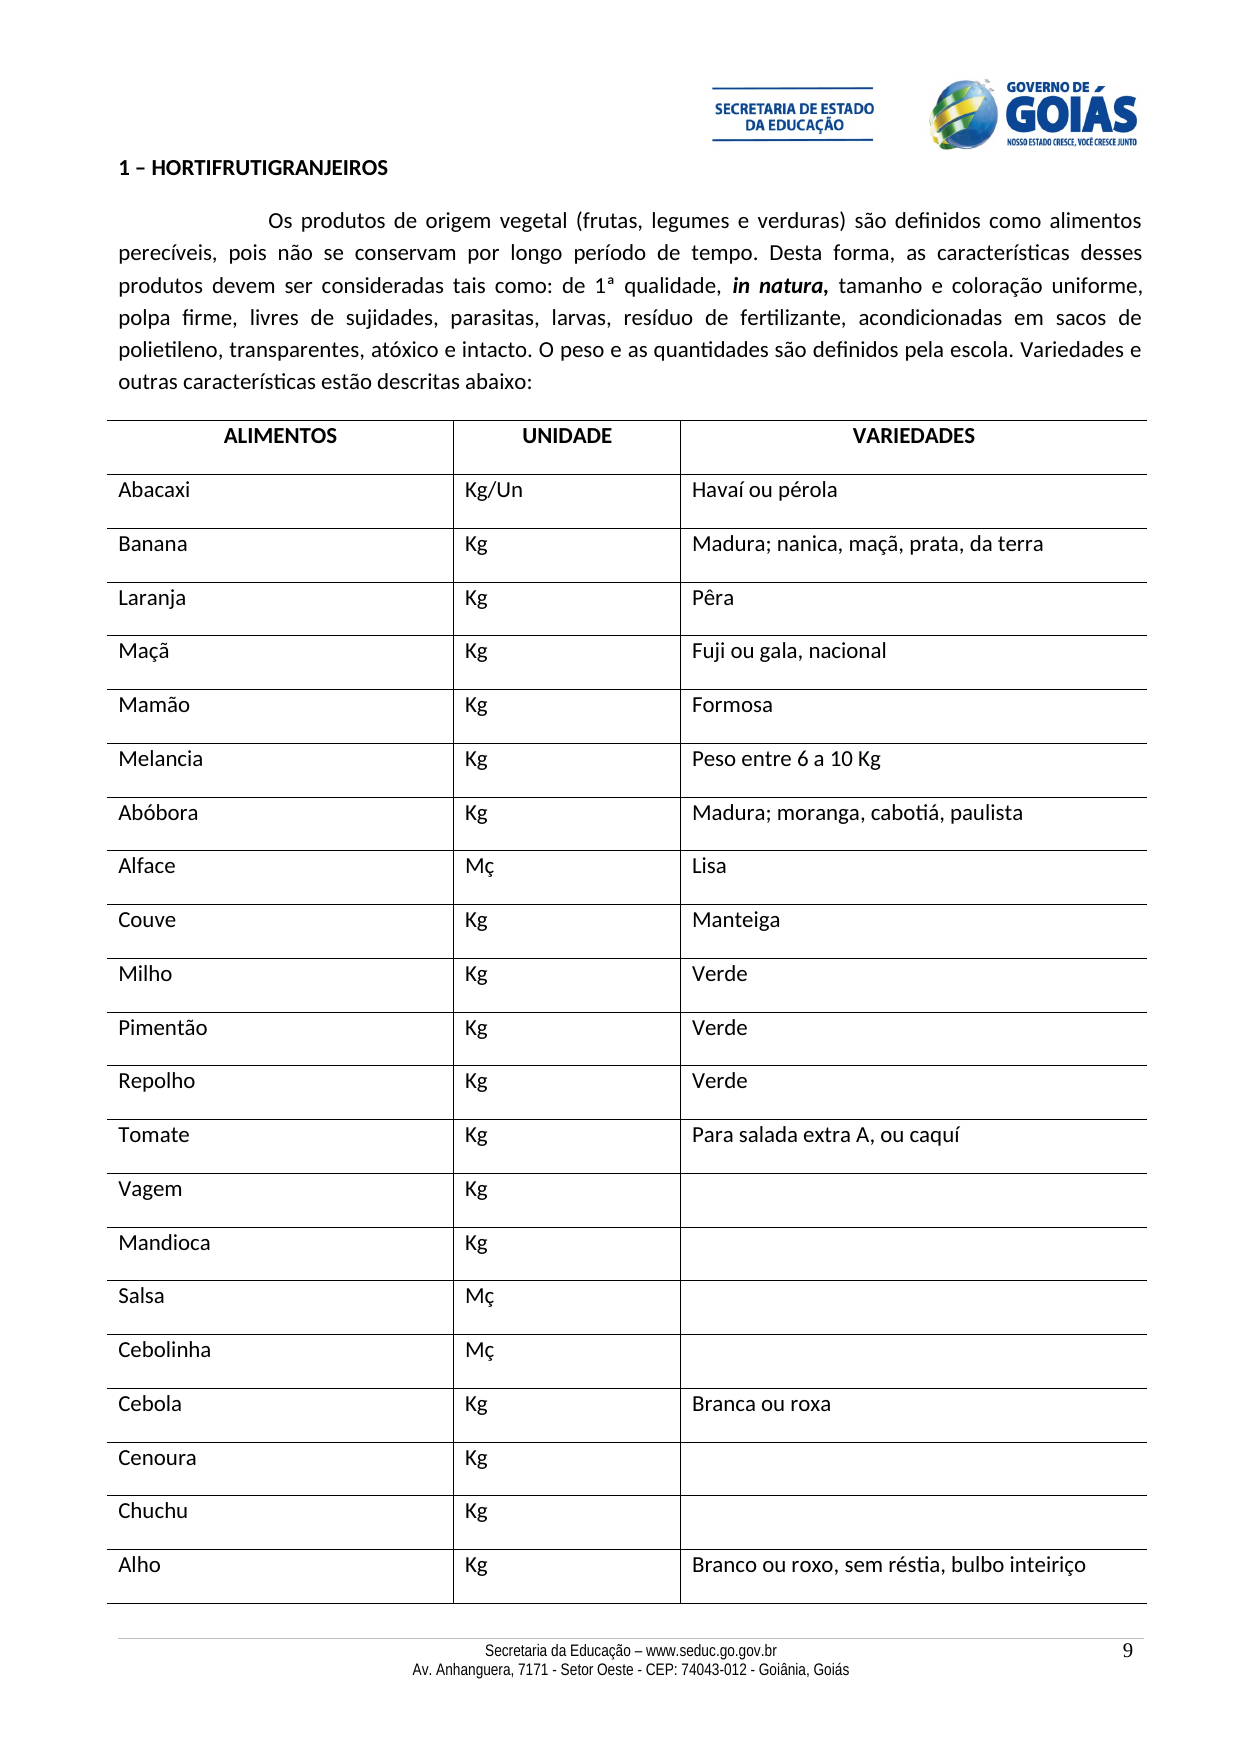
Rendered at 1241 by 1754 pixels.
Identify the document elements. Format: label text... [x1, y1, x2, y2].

table_cell Kg [454, 1443, 680, 1495]
picture [706, 74, 1144, 153]
table_cell Verde [681, 1066, 1147, 1119]
table_cell Mç [454, 1335, 680, 1388]
table_cell [681, 1335, 1147, 1388]
table_cell [681, 1496, 1147, 1549]
table_cell Kg [454, 583, 680, 635]
table_cell Kg [454, 1120, 680, 1173]
table_cell Couve [107, 905, 453, 958]
table_cell Alho [107, 1550, 453, 1603]
table_cell Alface [107, 851, 453, 904]
table_cell Lisa [681, 851, 1147, 904]
table_cell Cebolinha [107, 1335, 453, 1388]
table_cell Repolho [107, 1066, 453, 1119]
table_cell Kg [454, 1013, 680, 1065]
table_cell Pêra [681, 583, 1147, 635]
table_header UNIDADE [454, 421, 680, 474]
table_cell Peso entre [681, 744, 1147, 797]
table_cell Pimentão [107, 1013, 453, 1065]
table_cell Formosa [681, 690, 1147, 743]
table_cell Kg [454, 1174, 680, 1227]
table_cell Milho [107, 959, 453, 1012]
table_header VARIEDADES [681, 421, 1147, 474]
table_cell Melancia [107, 744, 453, 797]
table_cell Vagem [107, 1174, 453, 1227]
table_cell Mç [454, 851, 680, 904]
table_cell Banana [107, 529, 453, 582]
table_cell Madura; nanica, maçã, prata, da terra [681, 529, 1147, 582]
table_cell Kg [454, 744, 680, 797]
table_cell Kg [454, 1550, 680, 1603]
table_cell Kg [454, 905, 680, 958]
table_cell Kg [454, 1066, 680, 1119]
table_cell Havaí ou pérola [681, 475, 1147, 528]
table_cell Verde [681, 1013, 1147, 1065]
table_cell Chuchu [107, 1496, 453, 1549]
table_cell Mamão [107, 690, 453, 743]
table_cell Kg [454, 529, 680, 582]
table_header ALIMENTOS [107, 421, 453, 474]
text 1 – HORTIFRUTIGRANJEIROS [118, 153, 1144, 181]
table_cell Laranja [107, 583, 453, 635]
table_cell Cenoura [107, 1443, 453, 1495]
table_cell Kg [454, 636, 680, 689]
table_cell Mç [454, 1281, 680, 1334]
text Os produtos de origem vegetal (frutas, legumes e verduras) são definidos como alimentos perecíveis, pois não se conservam por longo período de tempo. Desta forma, as características desses produtos devem ser consideradas tais como: de 1ª qualidade, in natura, tamanho e coloração uniforme, polpa firme, livres de sujidades, parasitas, larvas, resíduo de fertilizante, acondicionadas em sacos de polietileno, transparentes, atóxico e intacto. O peso e as quantidades são definidos pela escola. Variedades e outras características estão descritas abaixo: [118, 206, 1144, 395]
table_cell Kg/Un [454, 475, 680, 528]
table_cell [681, 1281, 1147, 1334]
table_cell [681, 1228, 1147, 1280]
table_cell Branca ou roxa [681, 1389, 1147, 1442]
table_cell Maçã [107, 636, 453, 689]
table_cell Mandioca [107, 1228, 453, 1280]
table_cell Fuji ou gala, nacional [681, 636, 1147, 689]
table_cell Kg [454, 1496, 680, 1549]
table_cell Verde [681, 959, 1147, 1012]
table_cell Cebola [107, 1389, 453, 1442]
table_cell Abóbora [107, 798, 453, 850]
table_cell [681, 1443, 1147, 1495]
table_cell Madura; moranga, cabotiá, paulista [681, 798, 1147, 850]
table_cell Kg [454, 690, 680, 743]
table_cell Para salada extra A, ou caquí [681, 1120, 1147, 1173]
table_cell Salsa [107, 1281, 453, 1334]
table_cell Kg [454, 959, 680, 1012]
table_cell Manteiga [681, 905, 1147, 958]
table_cell Abacaxi [107, 475, 453, 528]
table_cell Kg [454, 1389, 680, 1442]
table_cell [681, 1174, 1147, 1227]
table_cell Kg [454, 798, 680, 850]
table_cell Kg [454, 1228, 680, 1280]
table_cell Branco ou roxo, sem réstia, bulbo inteiriço [681, 1550, 1147, 1603]
table_cell Tomate [107, 1120, 453, 1173]
